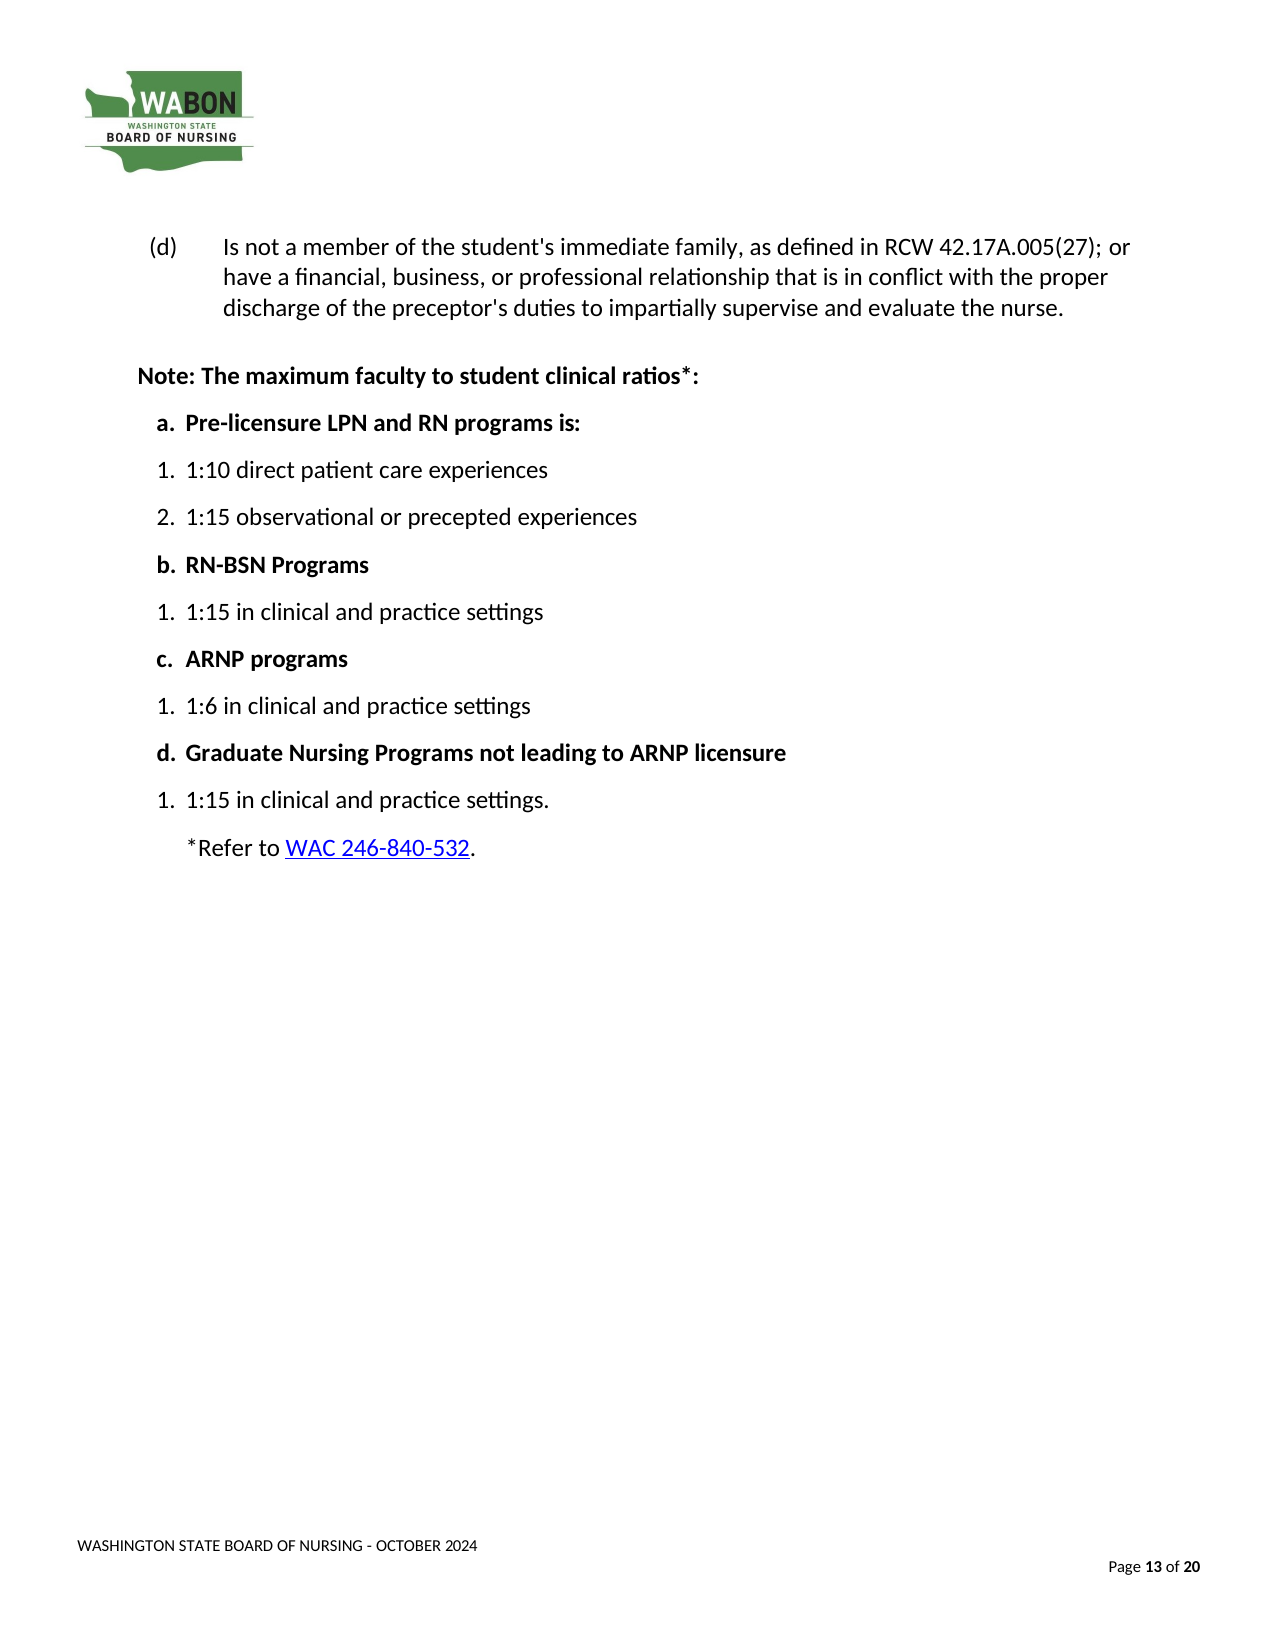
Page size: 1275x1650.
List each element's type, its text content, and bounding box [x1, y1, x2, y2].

picture [75, 56, 263, 186]
